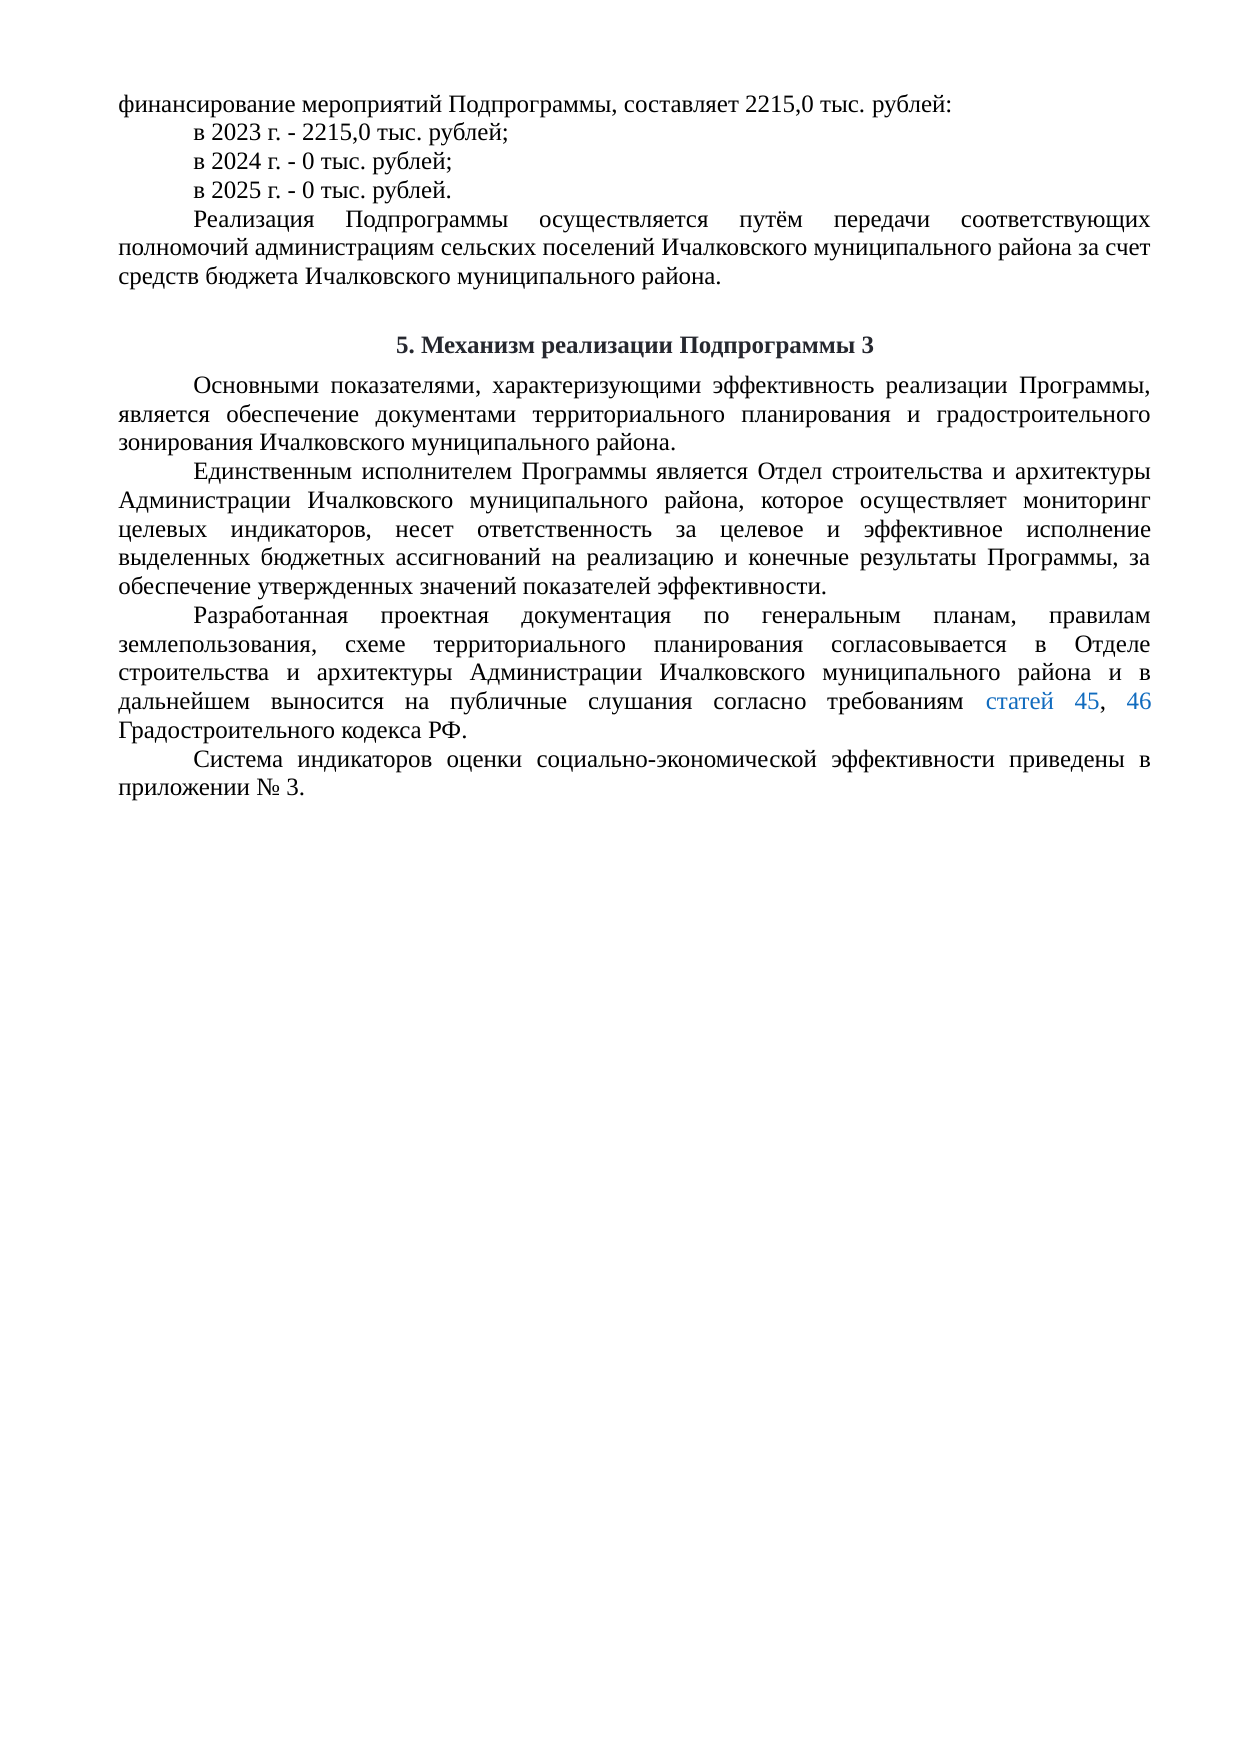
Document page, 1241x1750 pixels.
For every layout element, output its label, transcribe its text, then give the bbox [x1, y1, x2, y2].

text Основными показателями, характеризующими эффективность реализации Программы, является обеспечение документами территориального планирования и градостроительного зонирования Ичалковского муниципального района. [118, 370, 1152, 456]
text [118, 89, 1152, 117]
text Система индикаторов оценки социально-экономической эффективности приведены в приложении № 3. [118, 744, 1152, 801]
text в 2023 г. - 2215,0 тыс. рублей; [118, 117, 1152, 146]
text в 2025 г. - 0 тыс. рублей. [118, 175, 1152, 204]
text Разработанная проектная документация по генеральным планам, правилам землепользования, схеме территориального планирования согласовывается в Отделе строительства и архитектуры Администрации Ичалковского муниципального района и в дальнейшем выносится на публичные слушания согласно требованиям статей 45, 46 Градостроительного кодекса РФ. [118, 600, 1152, 744]
text в 2024 г. - 0 тыс. рублей; [118, 146, 1152, 175]
text Реализация Подпрограммы осуществляется путём передачи соответствующих полномочий администрациям сельских поселений Ичалковского муниципального района за счет средств бюджета Ичалковского муниципального района. [118, 204, 1152, 290]
text 5. Механизм реализации Подпрограммы 3 [118, 330, 1152, 359]
text Единственным исполнителем Программы является Отдел строительства и архитектуры Администрации Ичалковского муниципального района, которое осуществляет мониторинг целевых индикаторов, несет ответственность за целевое и эффективное исполнение выделенных бюджетных ассигнований на реализацию и конечные результаты Программы, за обеспечение утвержденных значений показателей эффективности. [118, 456, 1152, 600]
